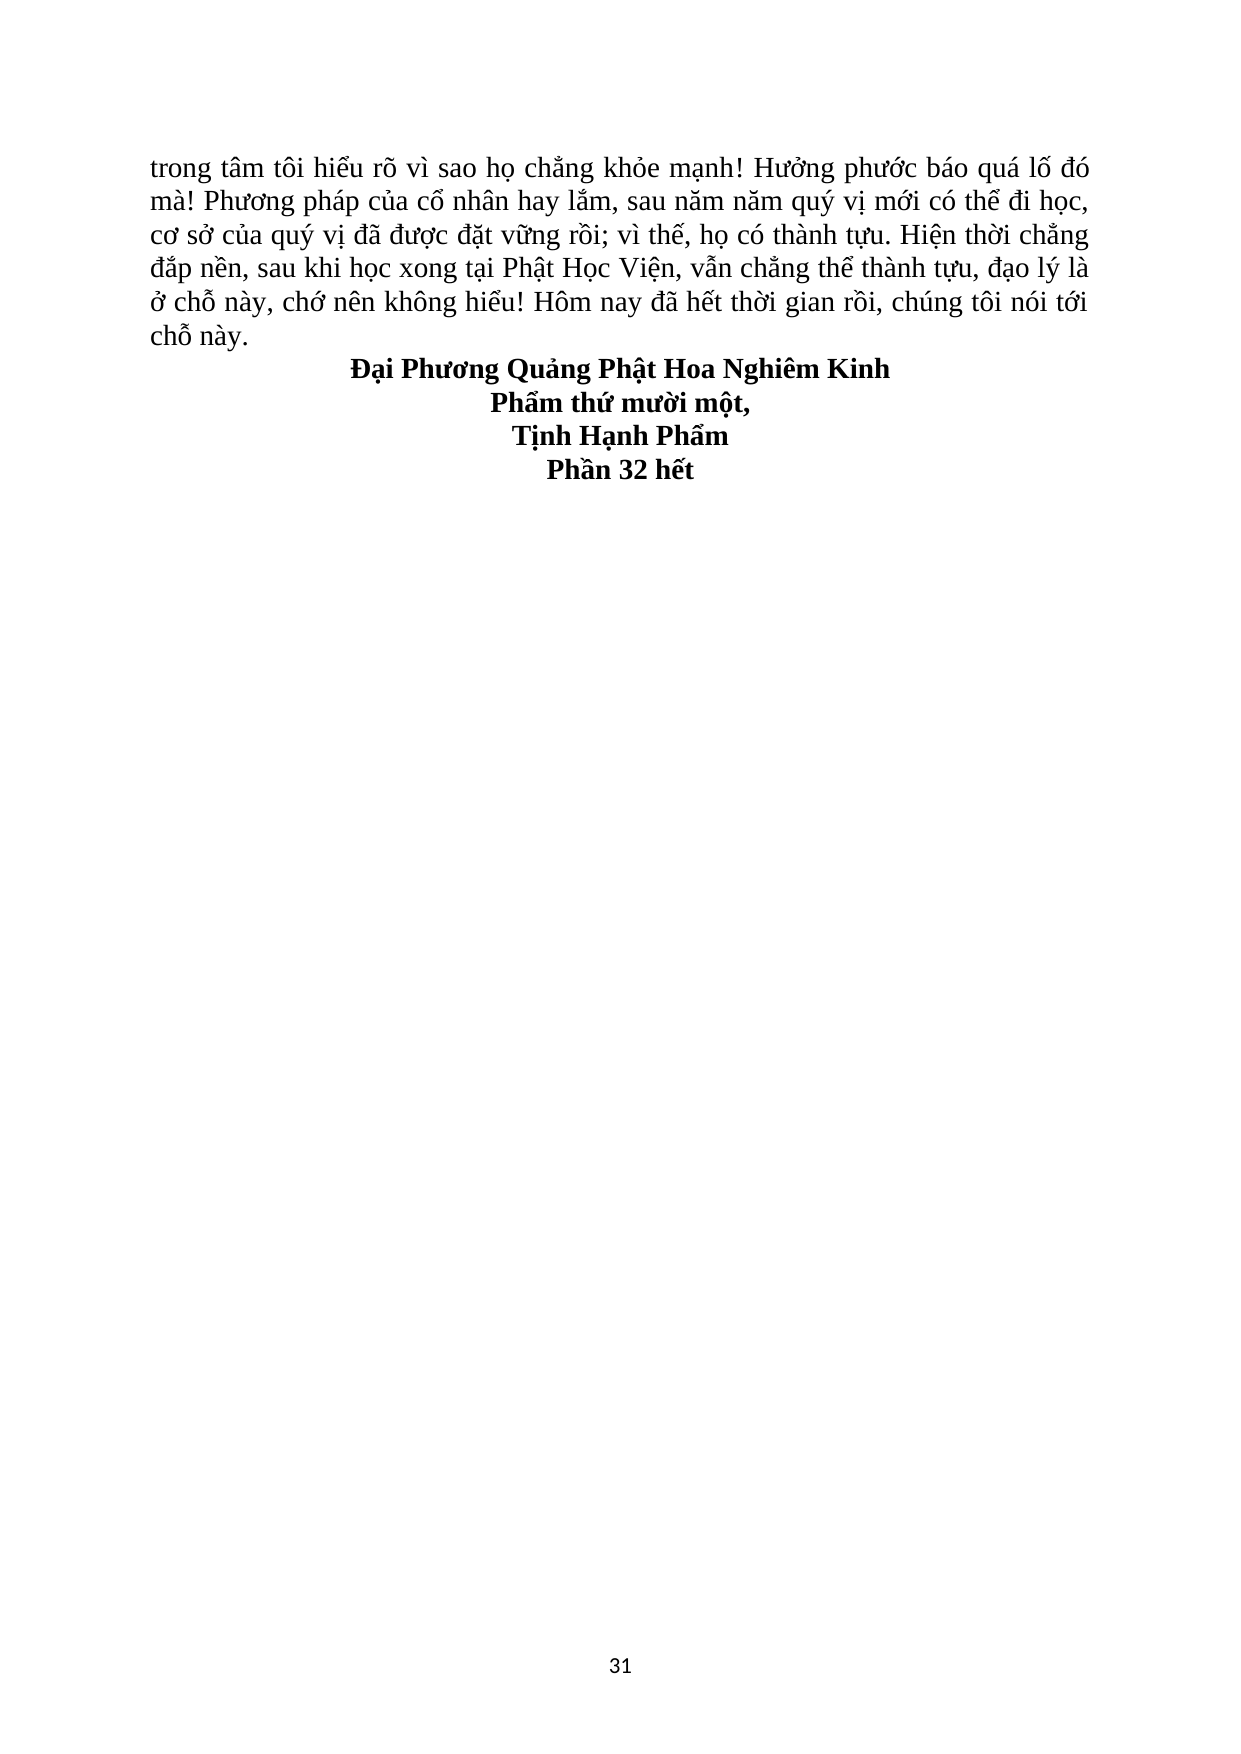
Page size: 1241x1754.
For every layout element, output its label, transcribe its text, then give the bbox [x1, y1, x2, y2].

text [150, 150, 1090, 351]
text Đại Phương Quảng Phật Hoa Nghiêm Kinh [150, 351, 1090, 385]
text Tịnh Hạnh Phẩm [150, 418, 1090, 452]
text Phần 32 hết [150, 452, 1090, 485]
text Phẩm thứ mười một, [150, 385, 1090, 418]
